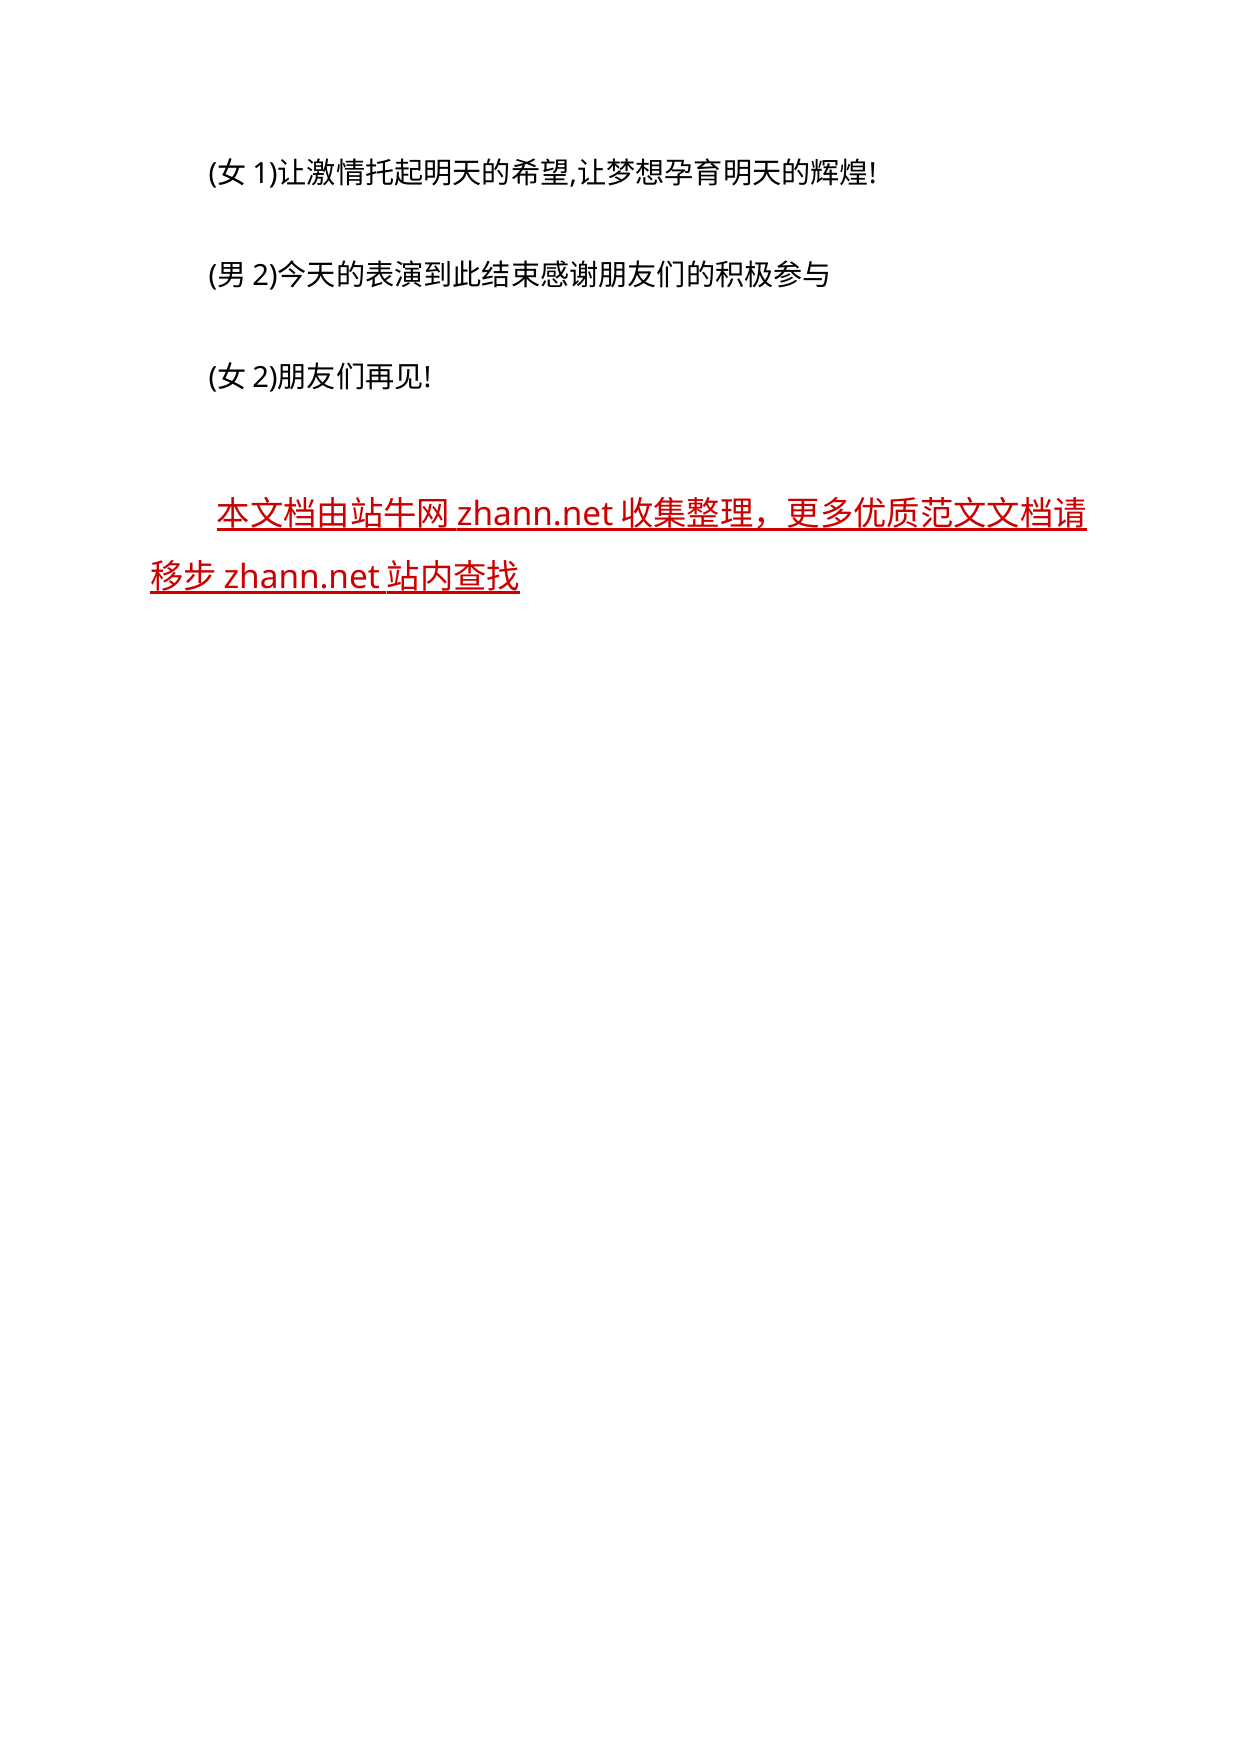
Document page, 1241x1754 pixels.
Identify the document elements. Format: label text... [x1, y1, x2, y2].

text (女2)朋友们再见! [150, 354, 1090, 396]
text 本文档由站牛网zhann.net收集整理，更多优质范文文档请移步zhann.net站内查找 [150, 487, 1090, 598]
text (女1)让激情托起明天的希望,让梦想孕育明天的辉煌! [150, 150, 1090, 192]
text (男2)今天的表演到此结束感谢朋友们的积极参与 [150, 252, 1090, 294]
